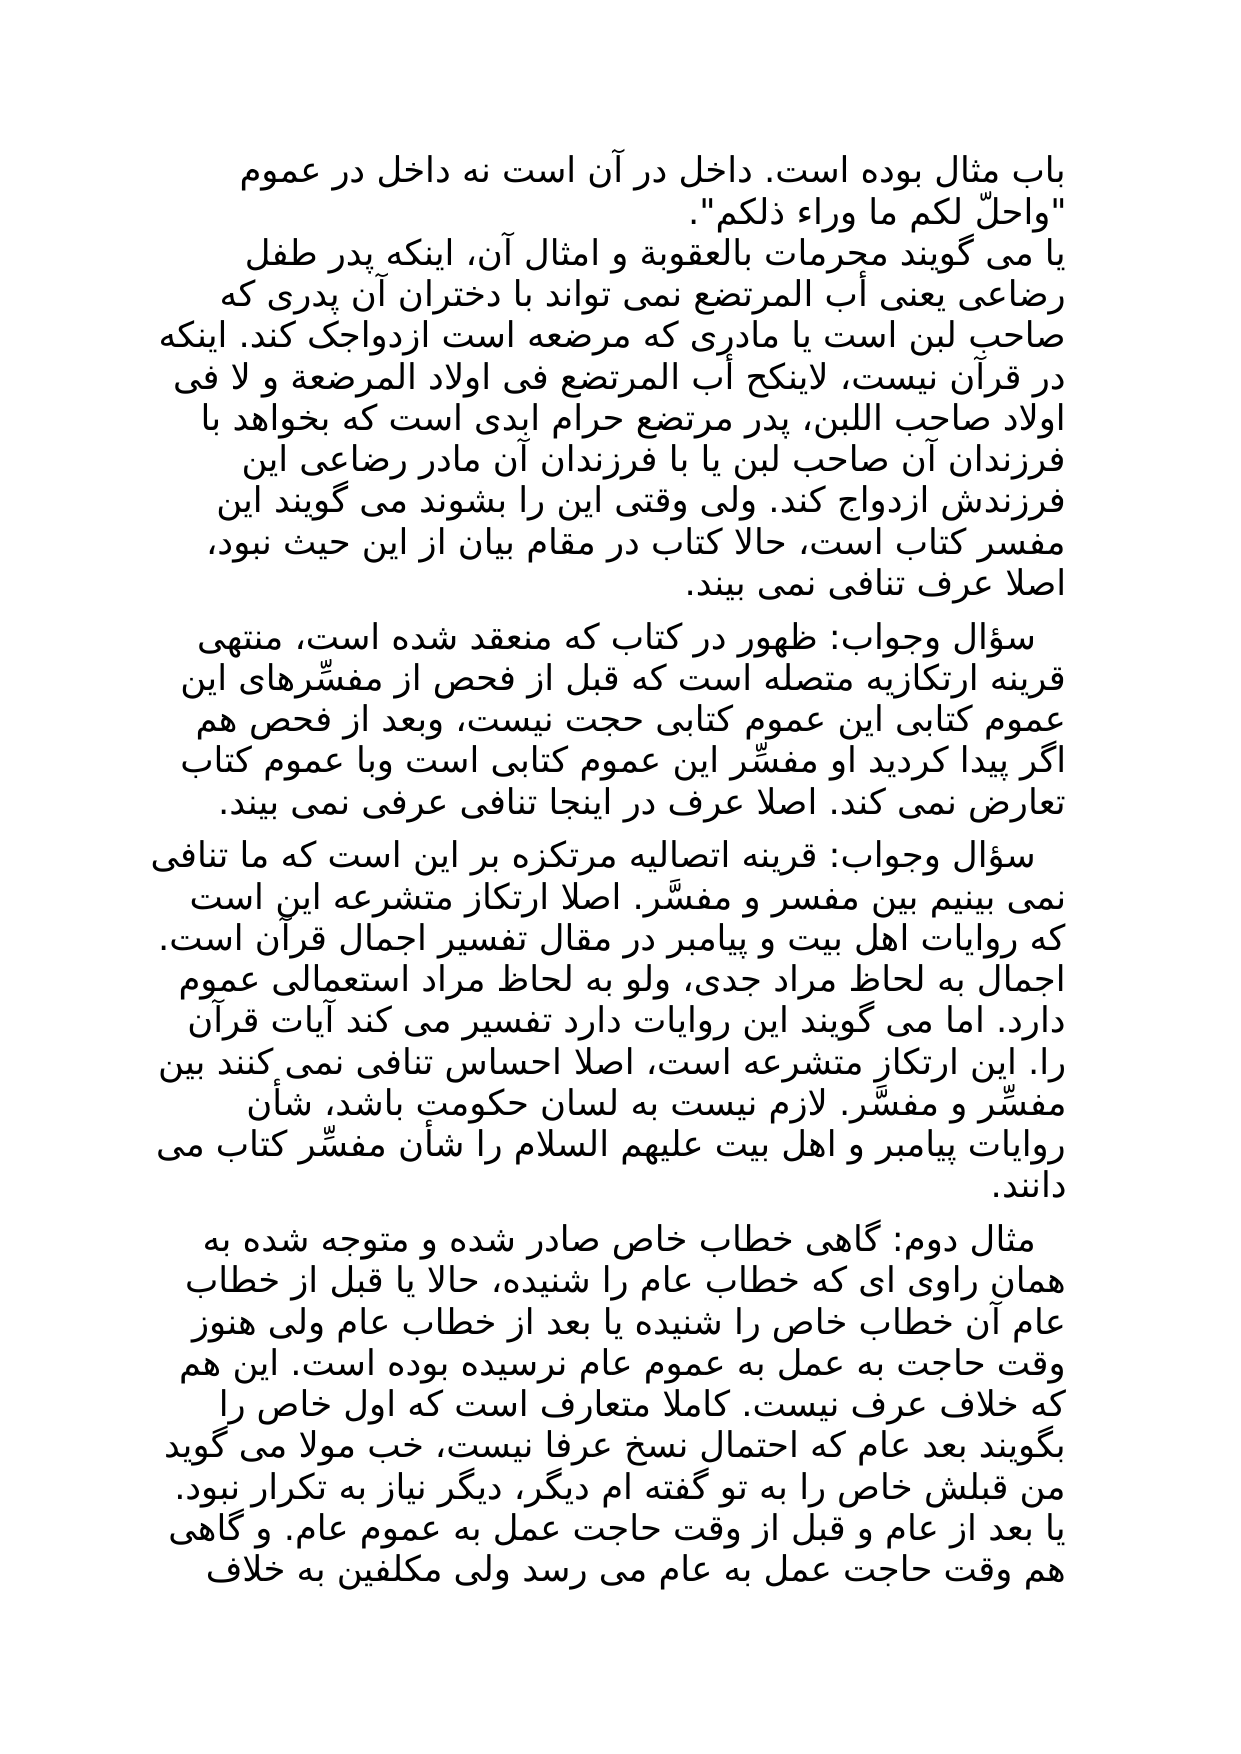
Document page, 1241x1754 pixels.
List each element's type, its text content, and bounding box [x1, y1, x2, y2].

text سؤال وجواب: قرینه اتصالیه مرتکزه بر این است که ما تنافی نمی بینیم بین مفسر و مفسَّر. اصلا ارتکاز متشرعه این است که روایات اهل بیت و پیامبر در مقال تفسیر اجمال قرآن است. اجمال به لحاظ مراد جدی، ولو به لحاظ مراد استعمالی عموم دارد. اما می گویند این روایات دارد تفسیر می کند آیات قرآن را. این ارتکاز متشرعه است، اصلاآ احساس تنافی نمی کنند بین مفسِّر و مفسَّر. لازم نیست به لسان حکومت باشد، شأن روایات پیامبر و اهل بیت علیهم السلام را شأن مفسِّر کتاب می دانند. [150, 835, 1067, 1206]
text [150, 1219, 1067, 1590]
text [150, 150, 1067, 604]
text سؤال وجواب: ظهور در کتاب که منعقد شده است، منتهی قرینه ارتکازیه متصله است که قبل از فحص از مفسِّرهای این عموم کتابی این عموم کتابی حجت نیست، وبعد از فحص هم اگر پیدا کردید او مفسِّر این عموم کتابی است وبا عموم کتاب تعارض نمی کند. اصلا عرف در اینجا تنافی عرفی نمی بیند. [150, 616, 1067, 822]
